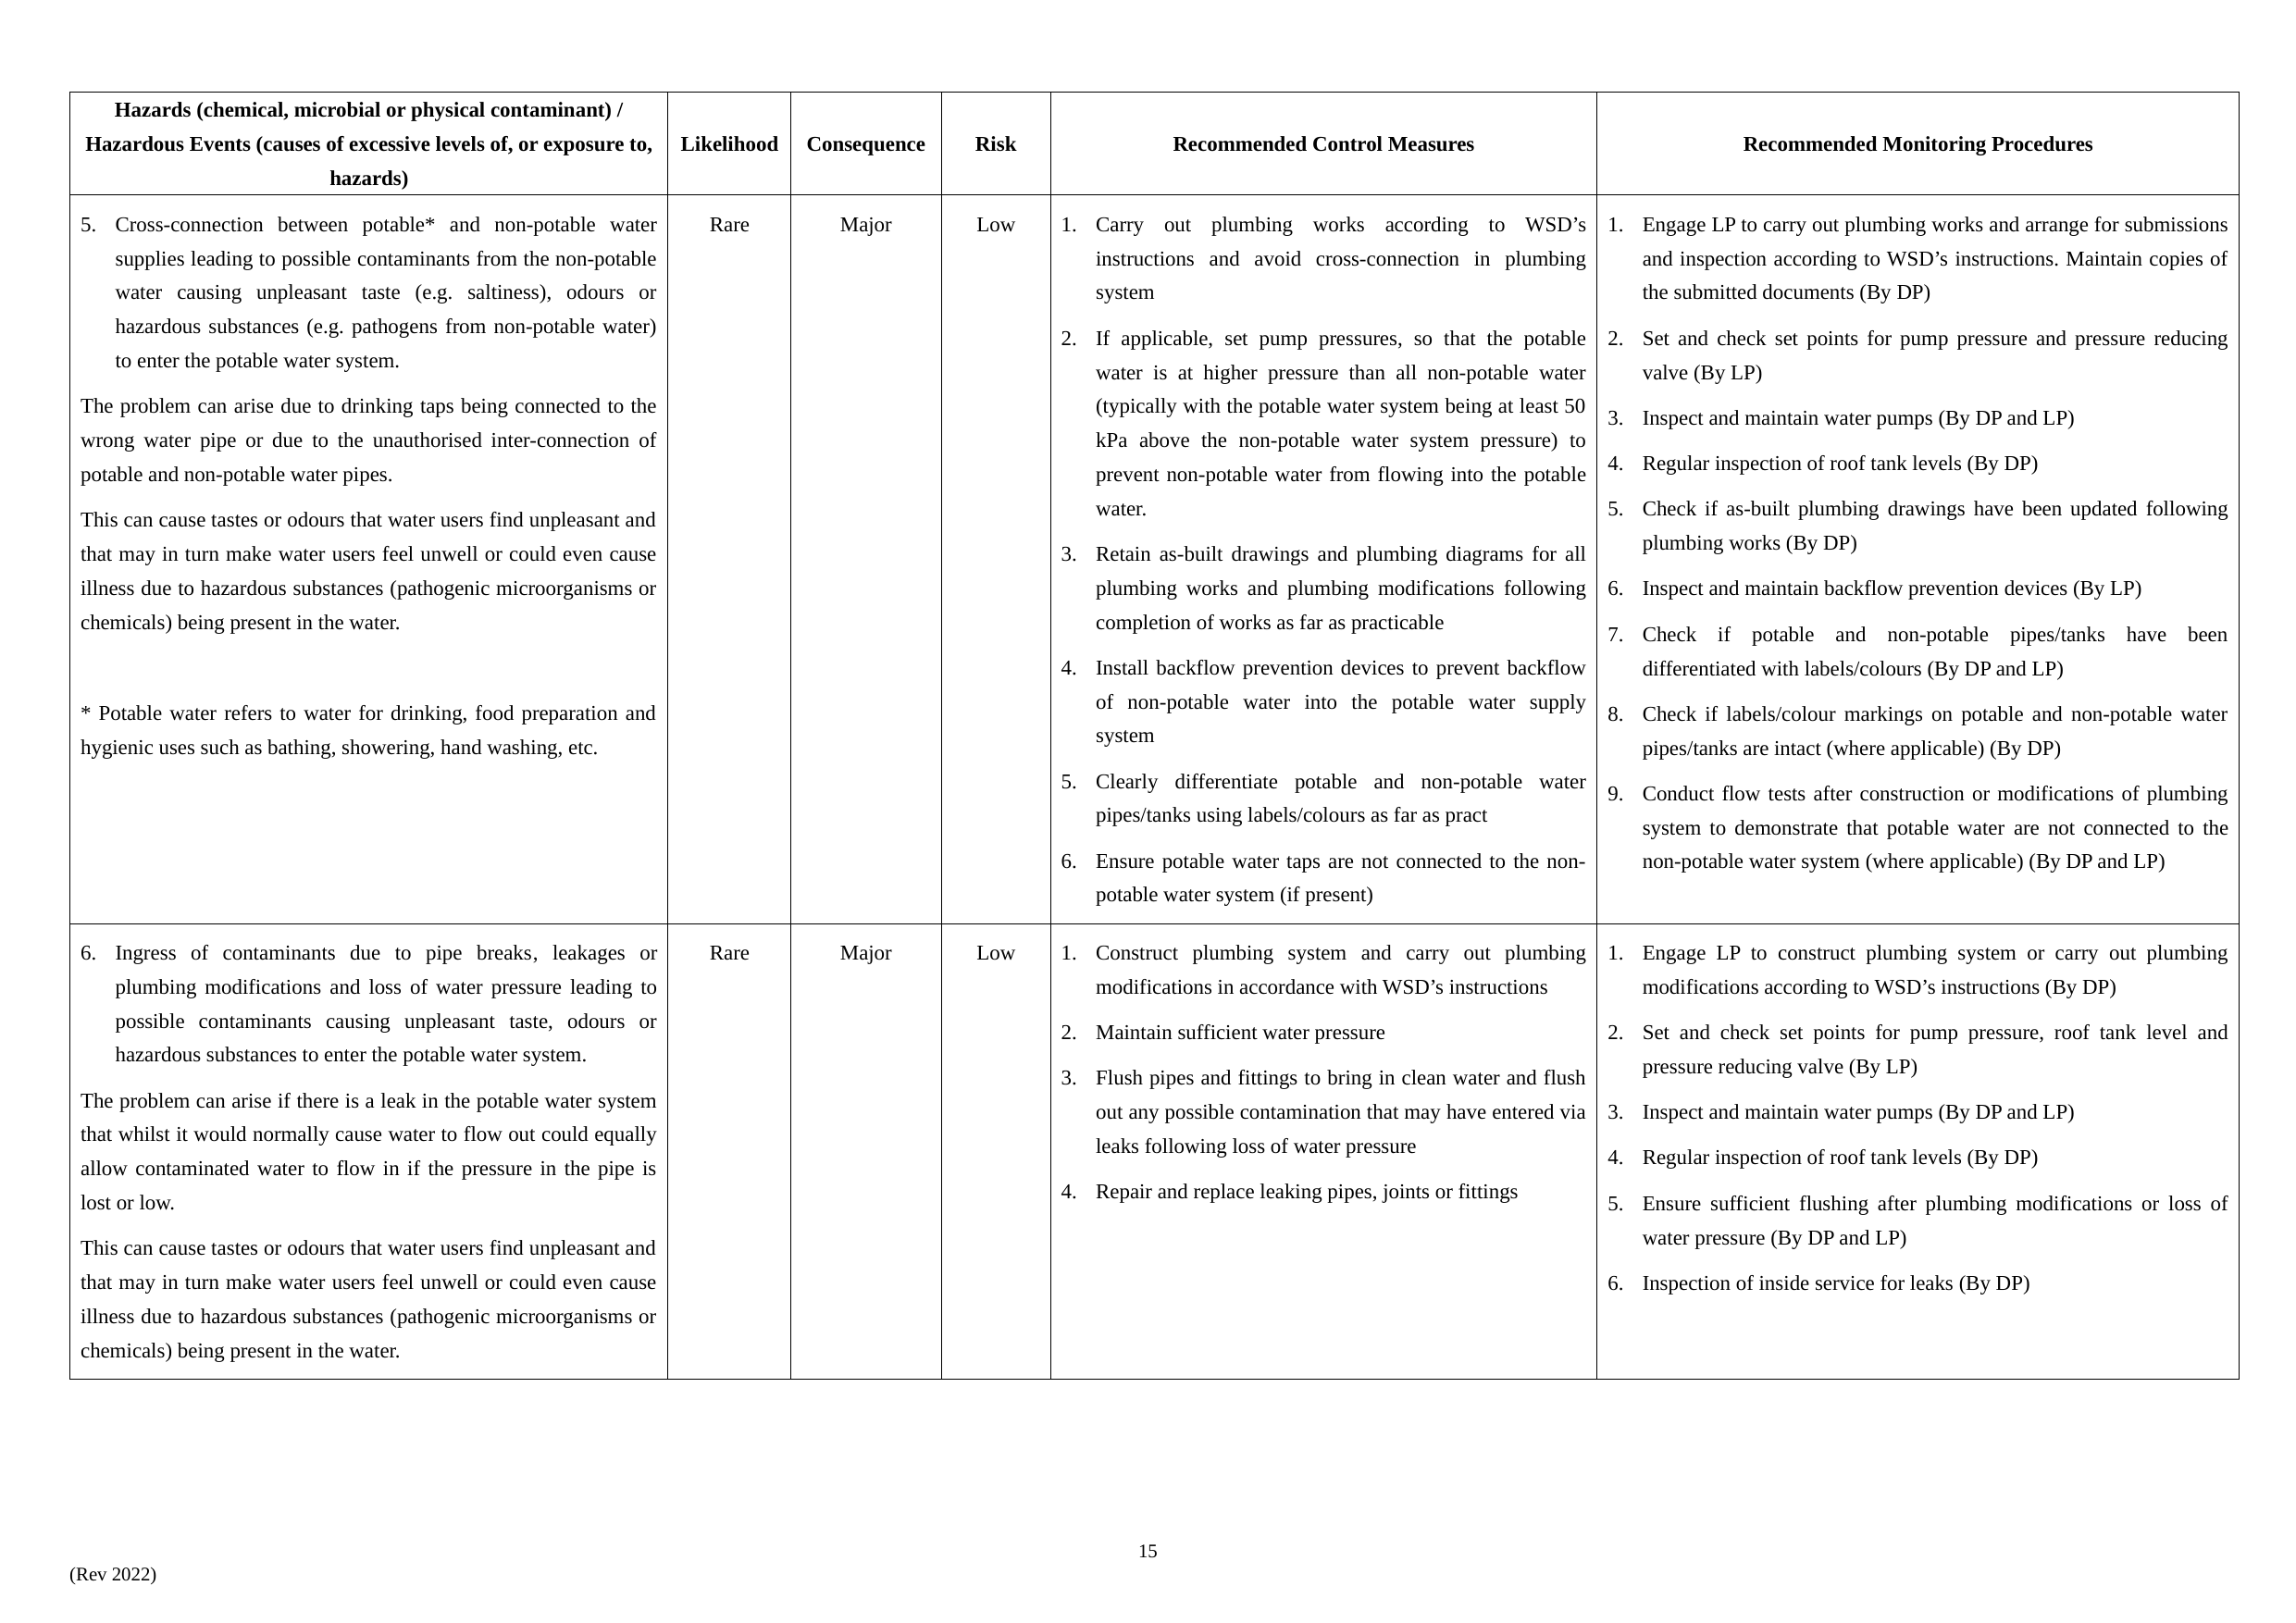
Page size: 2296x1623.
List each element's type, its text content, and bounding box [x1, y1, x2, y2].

table_cell Engage LP to construct plumbing system or carry out plumbing modifications according to WSD’s instructions (By DP) Set and check set points for pump pressure, roof tank level and pressure reducing valve (By LP) Inspect and maintain water pumps (By DP and LP) Regular inspection of roof tank levels (By DP) Ensure sufficient flushing after plumbing modifications or loss of water pressure (By DP and LP) Inspection of inside service for leaks (By DP) [1597, 924, 2239, 1379]
table_header Likelihood [668, 93, 790, 194]
table_cell Low [942, 924, 1050, 1379]
table_cell Low [942, 195, 1050, 923]
table_cell Cross-connection between potable* and non-potable water supplies leading to possible contaminants from the non-potable water causing unpleasant taste (e.g. saltiness), odours or hazardous substances (e.g. pathogens from non-potable water) to enter the potable water system. The problem can arise due to drinking taps being connected to the wrong water pipe or due to the unauthorised inter-connection of potable and non-potable water pipes. This can cause tastes or odours that water users find unpleasant and that may in turn make water users feel unwell or could even cause illness due to hazardous substances (pathogenic microorganisms or chemicals) being present in the water. * Potable water refers to water for drinking, food preparation and hygienic uses such as bathing, showering, hand washing, etc. [70, 195, 667, 923]
table_cell Rare [668, 924, 790, 1379]
table_cell Carry out plumbing works according to WSD’s instructions and avoid cross-connection in plumbing system If applicable, set pump pressures, so that the potable water is at higher pressure than all non-potable water (typically with the potable water system being at least 50 kPa above the non-potable water system pressure) to prevent non-potable water from flowing into the potable water. Retain as-built drawings and plumbing diagrams for all plumbing works and plumbing modifications following completion of works as far as practicable Install backflow prevention devices to prevent backflow of non-potable water into the potable water supply system Clearly differentiate potable and non-potable water pipes/tanks using labels/colours as far as pract Ensure potable water taps are not connected to the non-potable water system (if present) [1051, 195, 1596, 923]
table_cell Major [791, 924, 941, 1379]
table_cell Major [791, 195, 941, 923]
table_header Risk [942, 93, 1050, 194]
table_cell Ingress of contaminants due to pipe breaks, leakages or plumbing modifications and loss of water pressure leading to possible contaminants causing unpleasant taste, odours or hazardous substances to enter the potable water system. The problem can arise if there is a leak in the potable water system that whilst it would normally cause water to flow out could equally allow contaminated water to flow in if the pressure in the pipe is lost or low. This can cause tastes or odours that water users find unpleasant and that may in turn make water users feel unwell or could even cause illness due to hazardous substances (pathogenic microorganisms or chemicals) being present in the water. [70, 924, 667, 1379]
table_cell Engage LP to carry out plumbing works and arrange for submissions and inspection according to WSD’s instructions. Maintain copies of the submitted documents (By DP) Set and check set points for pump pressure and pressure reducing valve (By LP) Inspect and maintain water pumps (By DP and LP) Regular inspection of roof tank levels (By DP) Check if as-built plumbing drawings have been updated following plumbing works (By DP) Inspect and maintain backflow prevention devices (By LP) Check if potable and non-potable pipes/tanks have been differentiated with labels/colours (By DP and LP) Check if labels/colour markings on potable and non-potable water pipes/tanks are intact (where applicable) (By DP) Conduct flow tests after construction or modifications of plumbing system to demonstrate that potable water are not connected to the non-potable water system (where applicable) (By DP and LP) [1597, 195, 2239, 923]
table_cell Construct plumbing system and carry out plumbing modifications in accordance with WSD’s instructions Maintain sufficient water pressure Flush pipes and fittings to bring in clean water and flush out any possible contamination that may have entered via leaks following loss of water pressure Repair and replace leaking pipes, joints or fittings [1051, 924, 1596, 1379]
table_cell Rare [668, 195, 790, 923]
table_header Recommended Control Measures [1051, 93, 1596, 194]
table_header Recommended Monitoring Procedures [1597, 93, 2239, 194]
table_header Consequence [791, 93, 941, 194]
table_header Hazards (chemical, microbial or physical contaminant) / Hazardous Events (causes of excessive levels of, or exposure to, hazards) [70, 93, 667, 194]
